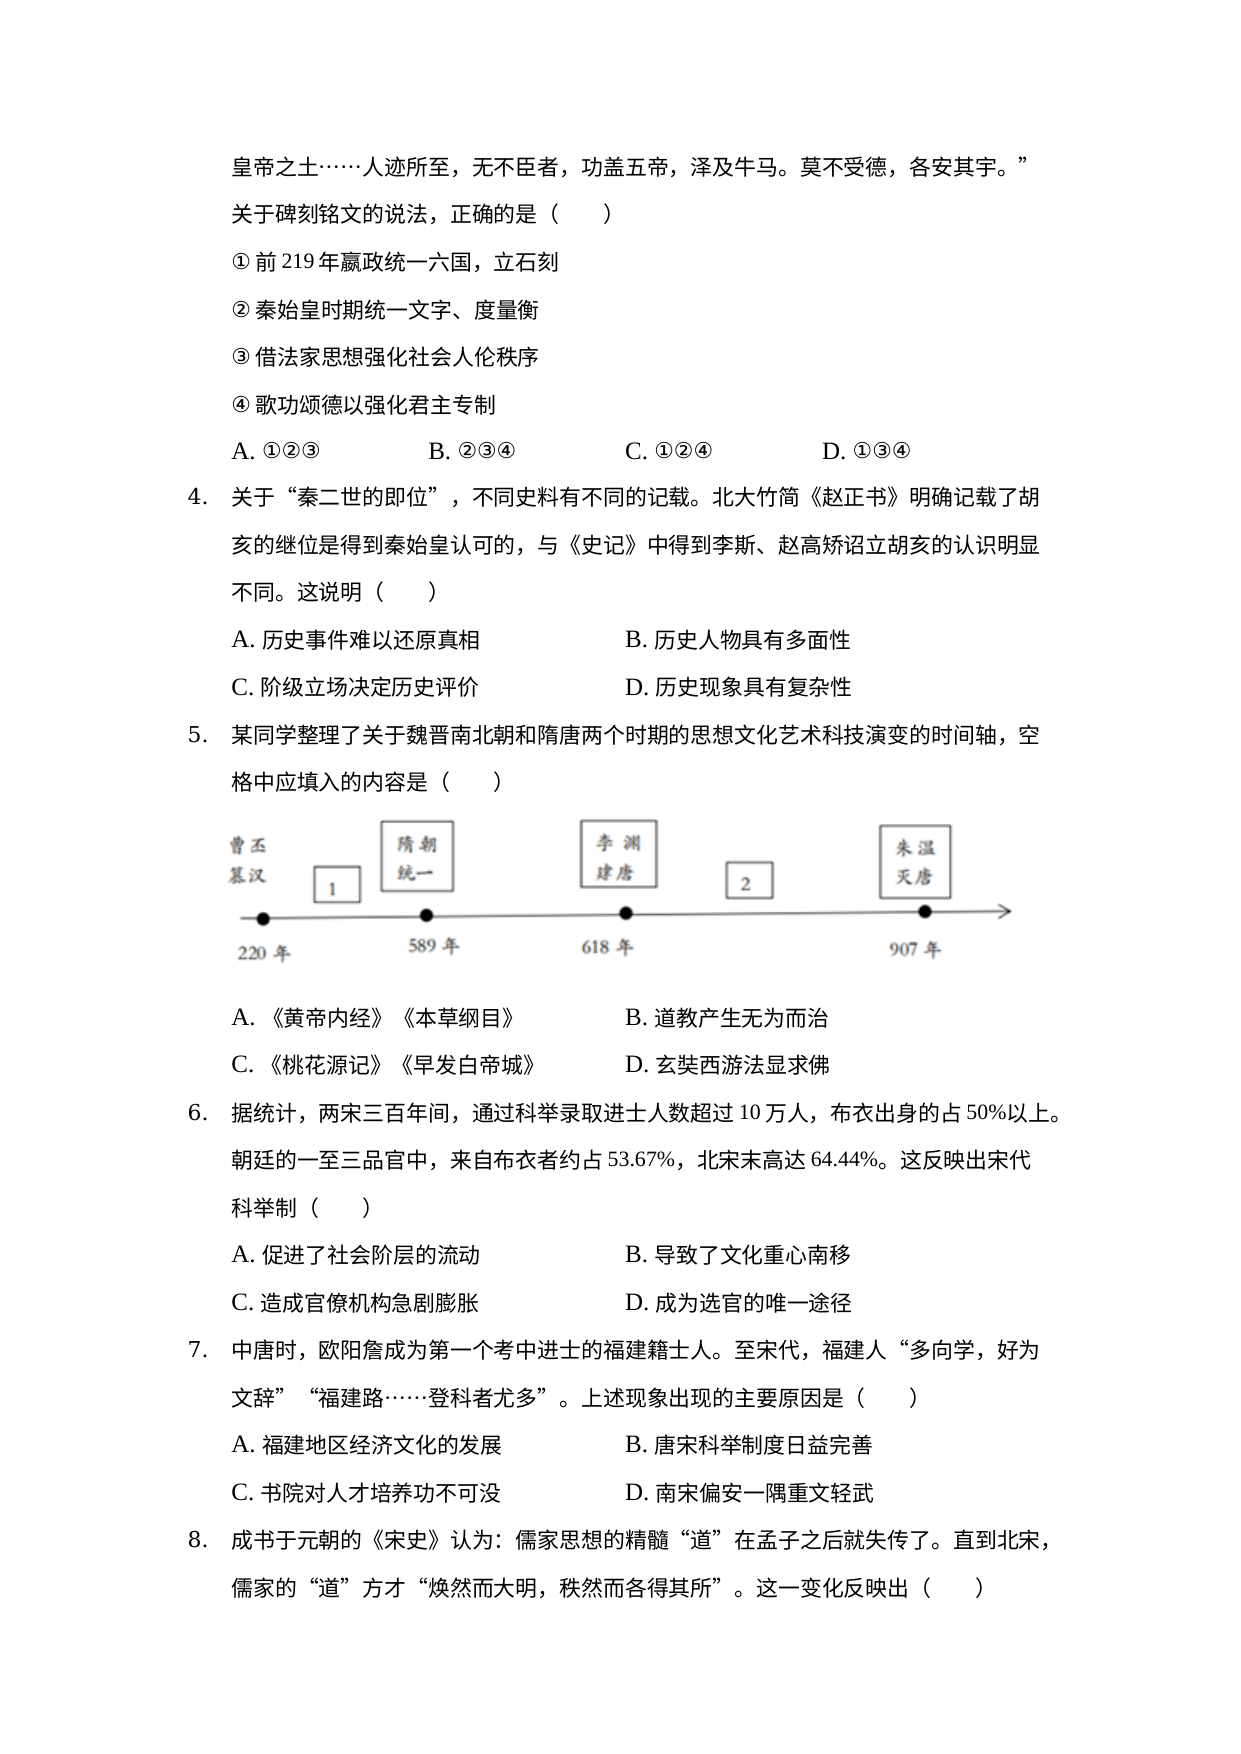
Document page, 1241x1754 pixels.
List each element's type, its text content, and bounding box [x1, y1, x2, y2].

list A. 促进了社会阶层的流动 B. 导致了文化重心南移 C. 造成官僚机构急剧膨胀 D. 成为选官的唯一途径 [231, 1238, 1053, 1317]
picture [223, 812, 1017, 969]
list A. 历史事件难以还原真相 B. 历史人物具有多面性 C. 阶级立场决定历史评价 D. 历史现象具有复杂性 [231, 623, 1053, 702]
list A. 福建地区经济文化的发展 B. 唐宋科举制度日益完善 C. 书院对人才培养功不可没 D. 南宋偏安一隅重文轻武 [231, 1428, 1053, 1507]
list 成书于元朝的《宋史》认为：儒家思想的精髓“道”在孟子之后就失传了。直到北宋，儒家的“道”方才“焕然而大明，秩然而各得其所”。这一变化反映出（ ） [187, 1523, 1053, 1602]
list A. ①②③ B. ②③④ C. ①②④ D. ①③④ [231, 435, 1053, 465]
list 某同学整理了关于魏晋南北朝和隋唐两个时期的思想文化艺术科技演变的时间轴，空格中应填入的内容是（ ） [187, 718, 1053, 797]
list 据统计，两宋三百年间，通过科举录取进士人数超过10万人，布衣出身的占50%以上。朝廷的一至三品官中，来自布衣者约占53.67%，北宋末高达64.44%。这反映出宋代科举制（ ） [187, 1096, 1053, 1222]
list 关于“秦二世的即位”，不同史料有不同的记载。北大竹简《赵正书》明确记载了胡亥的继位是得到秦始皇认可的，与《史记》中得到李斯、赵高矫诏立胡亥的认识明显不同。这说明（ ） [187, 480, 1053, 607]
list 中唐时，欧阳詹成为第一个考中进士的福建籍士人。至宋代，福建人“多向学，好为文辞”“福建路……登科者尤多”。上述现象出现的主要原因是（ ） [187, 1333, 1053, 1412]
